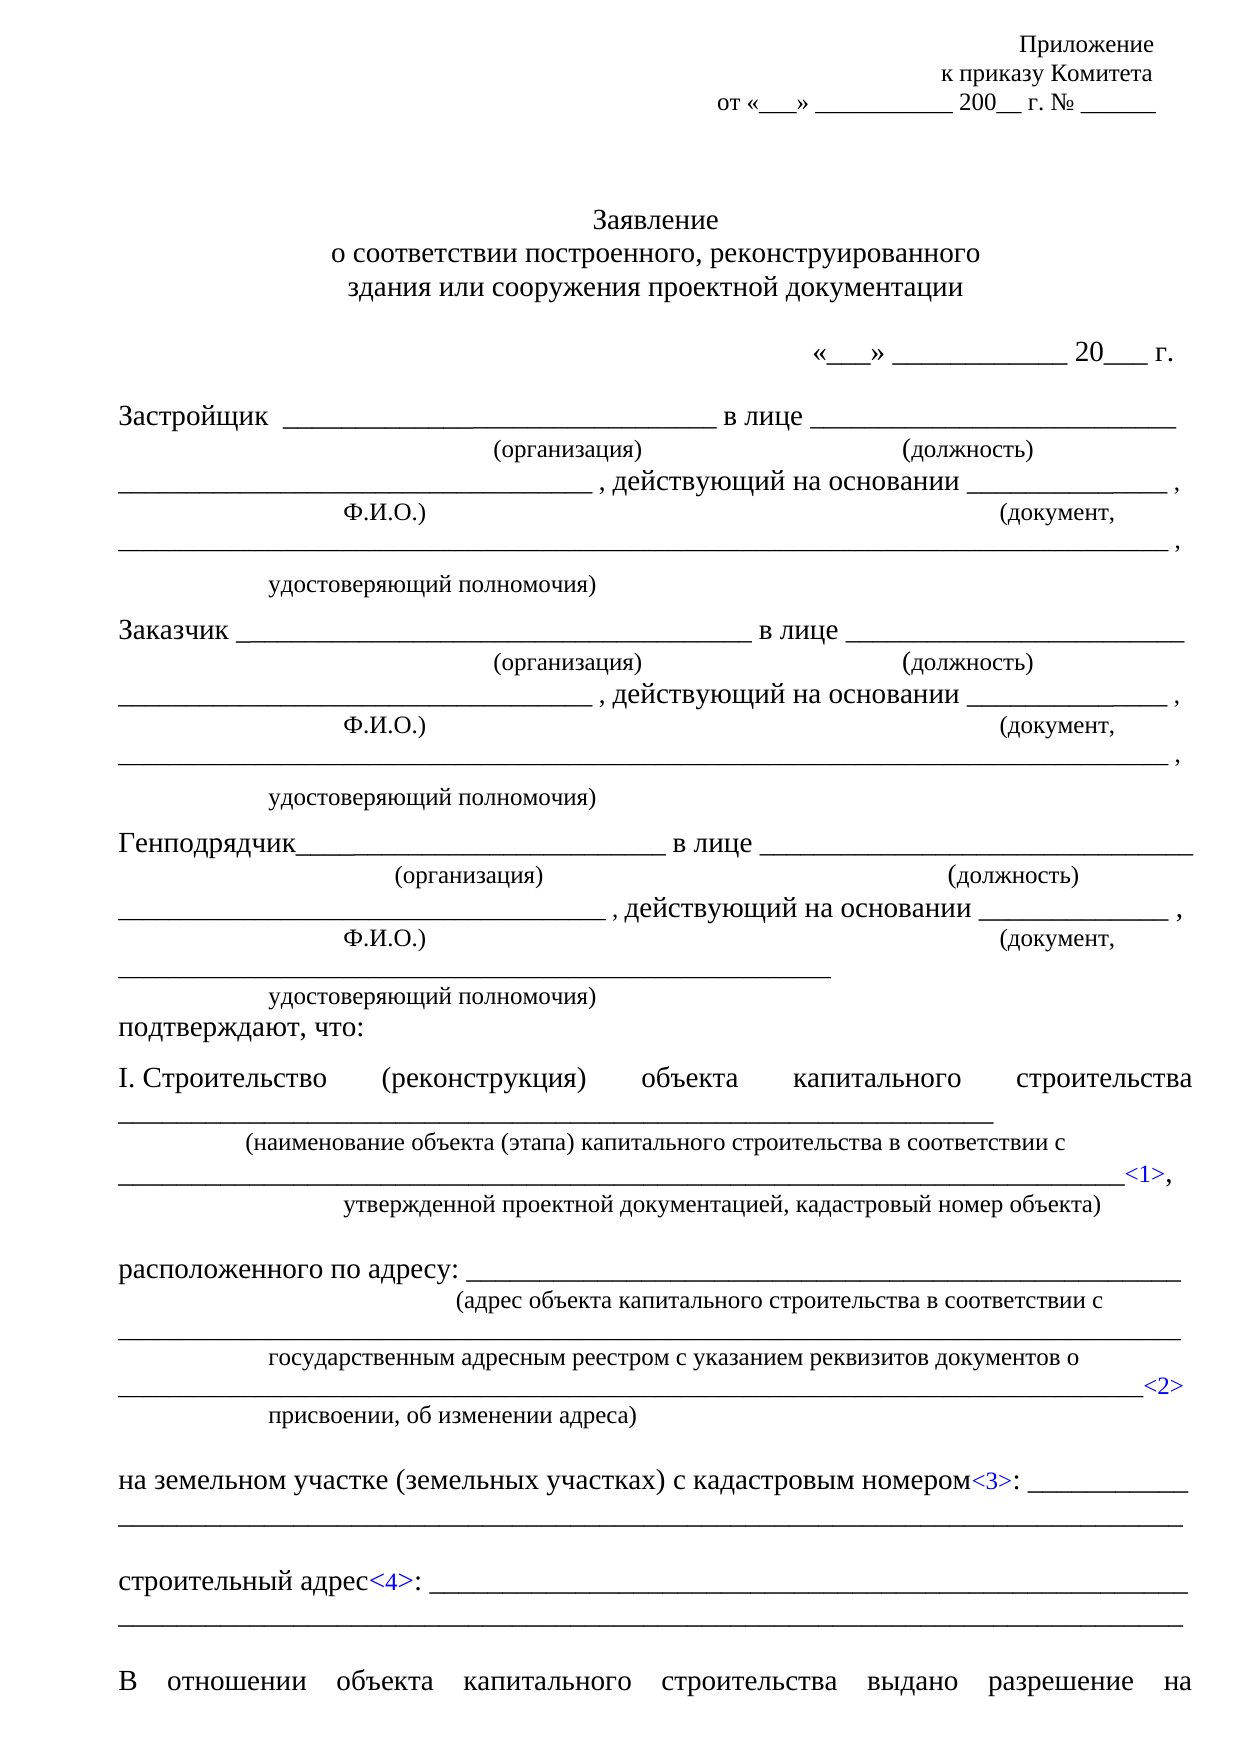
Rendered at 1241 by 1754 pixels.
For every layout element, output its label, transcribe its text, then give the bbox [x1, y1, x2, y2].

text Приложение [679, 29, 1167, 58]
text о соответствии построенного, реконструированного [118, 236, 1193, 269]
text Застройщик _______________________________ в лице ___________________________ [118, 398, 1193, 432]
text от «___» ___________ 200__ г. № ______ [679, 87, 1193, 116]
text Генподрядчик___________________________ в лице ________________________________ [118, 825, 1193, 858]
text ____________________________________________________________________________________ , [118, 739, 1193, 767]
text на земельном участке (земельных участках) с кадастровым номером<3>: ___________ [118, 1462, 1193, 1496]
text государственным адресным реестром с указанием реквизитов документов о [193, 1342, 1193, 1371]
text ____________________________________________________________________________________ , [118, 526, 1193, 554]
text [118, 1663, 1193, 1697]
text к приказу Комитета [679, 58, 1193, 87]
text подтверждают, что: [118, 1009, 1193, 1043]
text удостоверяющий полномочия) [193, 569, 1193, 597]
text _________________________________________________________ [118, 952, 1193, 981]
text Заказчик ______________________________________ в лице _________________________ [118, 612, 1193, 645]
text утвержденной проектной документацией, кадастровый номер объекта) [268, 1189, 1193, 1218]
text удостоверяющий полномочия) [193, 981, 1193, 1009]
text Ф.И.О.) (документ, [268, 923, 1193, 952]
text __________________________________________________________________________________<2> [118, 1371, 1193, 1400]
text строительный адрес<4>: ____________________________________________________ [118, 1563, 1193, 1596]
text I. Строительство (реконструкция) объекта капитального строительства ____________________________________________________________ [118, 1060, 1193, 1127]
text (наименование объекта (этапа) капитального строительства в соответствии с [118, 1127, 1193, 1156]
text _________________________________________________________________________ [118, 1596, 1193, 1630]
text удостоверяющий полномочия) [193, 782, 1193, 811]
text расположенного по адресу: _________________________________________________ [118, 1251, 1193, 1285]
text здания или сооружения проектной документации [118, 269, 1193, 303]
text Заявление [118, 202, 1193, 236]
text (адрес объекта капитального строительства в соответствии с [193, 1285, 1193, 1314]
text (организация) (должность) [118, 858, 1193, 890]
text _____________________________________________________________________________________ [118, 1314, 1193, 1342]
text (организация) (должность) ___________________________________ , действующий на основании ______________ , Ф.И.О.) (документ, [118, 645, 1193, 739]
text (организация) (должность) ___________________________________ , действующий на основании ______________ , Ф.И.О.) (документ, [118, 432, 1193, 526]
text _________________________________________________________________________ [118, 1496, 1193, 1529]
text _____________________________________________________________________<1>, [118, 1156, 1193, 1189]
text присвоении, об изменении адреса) [193, 1400, 1193, 1429]
text «___» ____________ 20___ г. [718, 334, 1193, 367]
text _______________________________________ , действующий на основании _____________ , [118, 890, 1193, 923]
